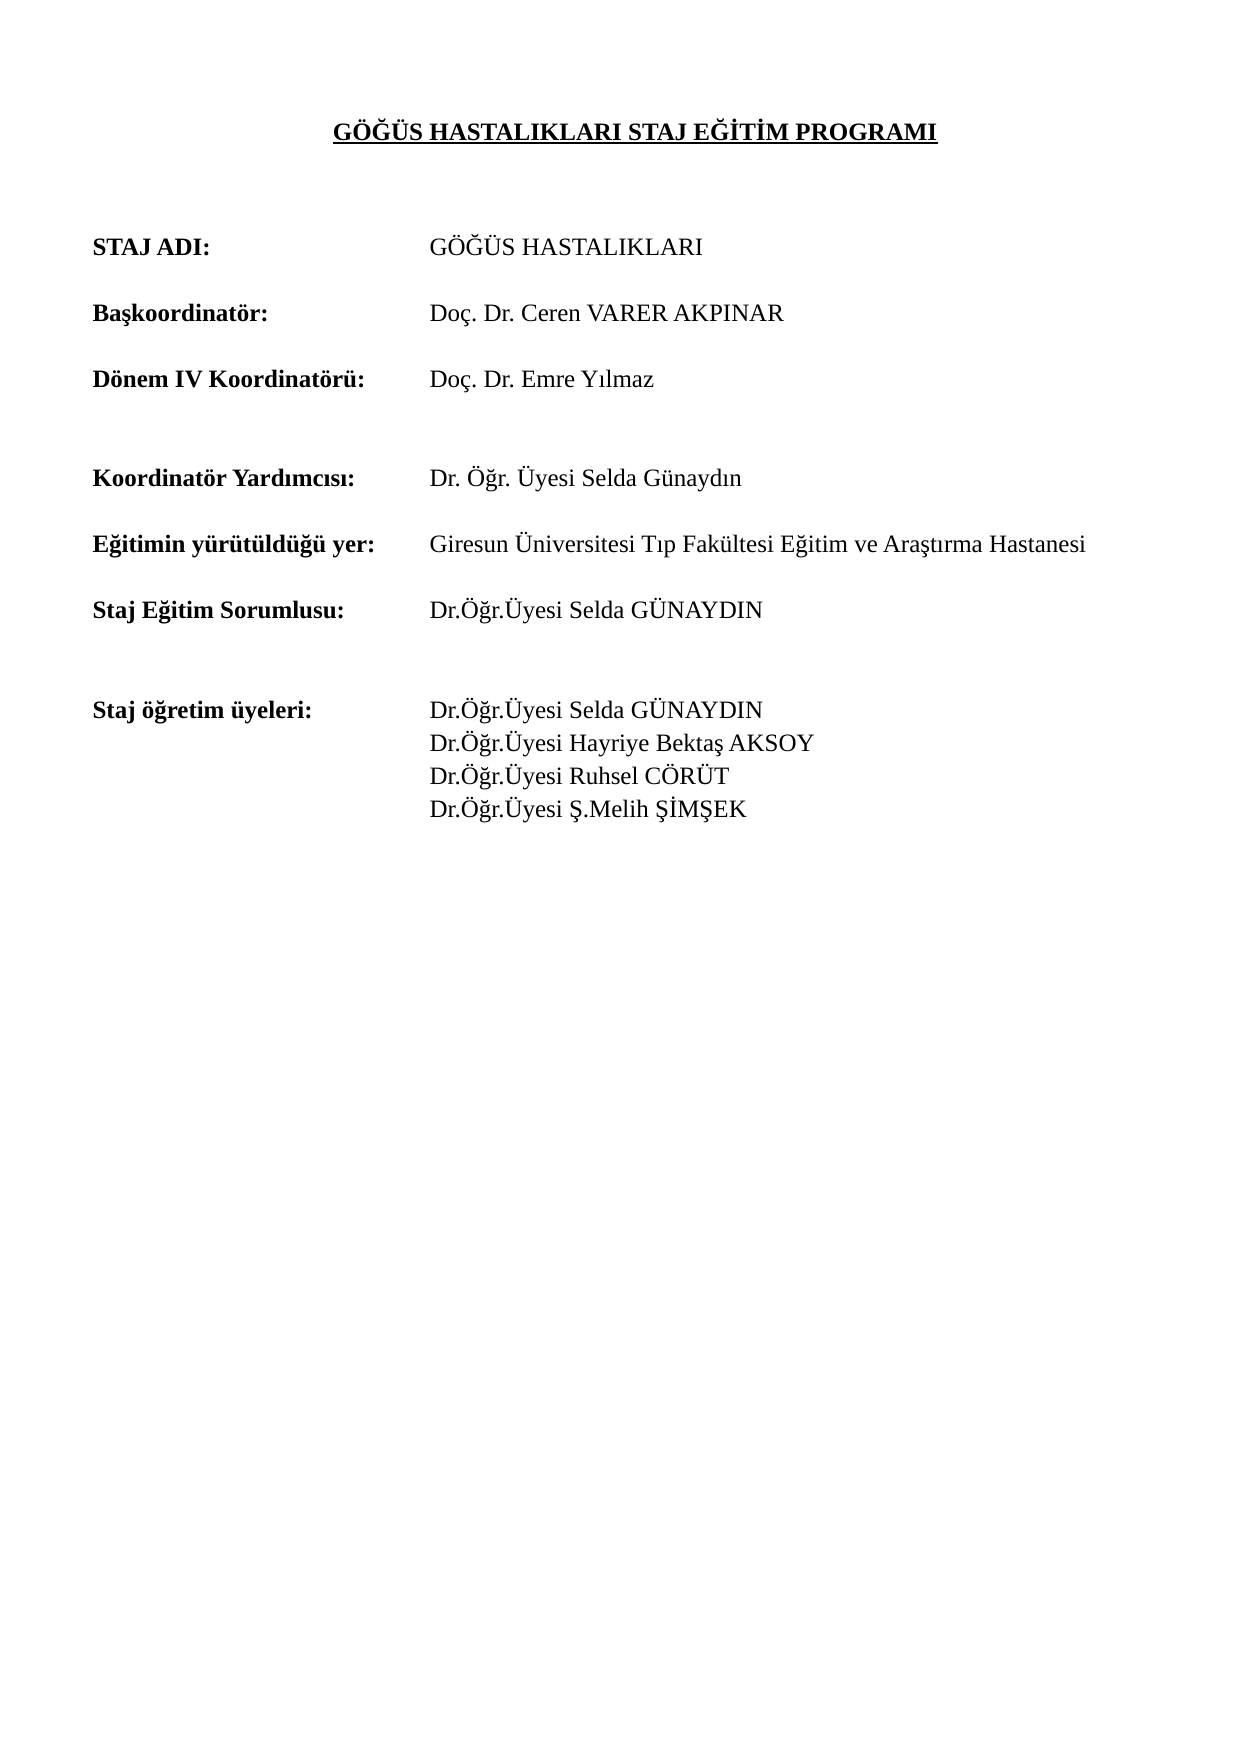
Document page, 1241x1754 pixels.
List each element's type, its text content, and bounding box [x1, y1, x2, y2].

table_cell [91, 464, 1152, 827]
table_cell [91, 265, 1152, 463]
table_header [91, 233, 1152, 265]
text GÖĞÜS HASTALIKLARI STAJ EĞİTİM PROGRAMI [103, 117, 1167, 146]
